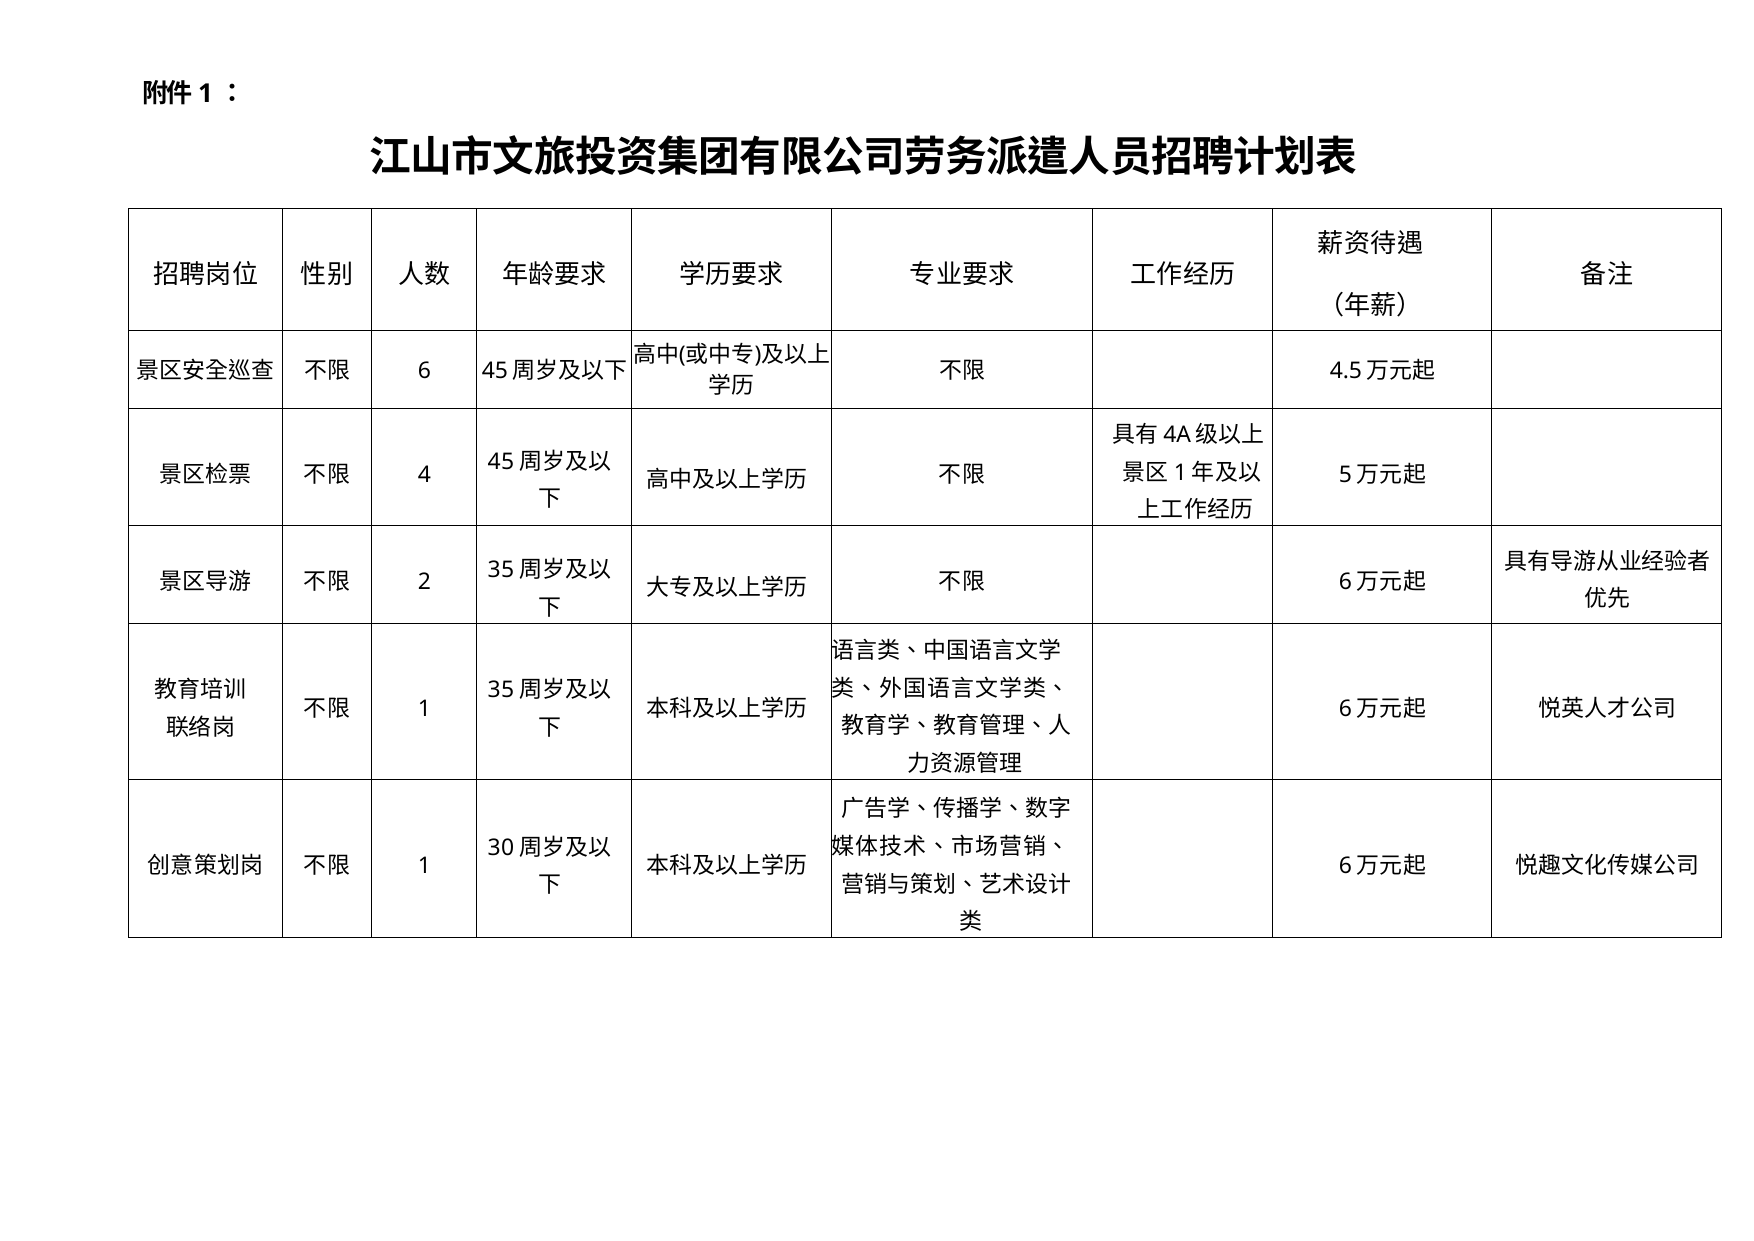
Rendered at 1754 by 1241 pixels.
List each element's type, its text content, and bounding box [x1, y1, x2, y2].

table_cell 45周岁及以下 [477, 331, 631, 408]
table_cell 4 [372, 409, 476, 525]
table_cell 6万元起 [1273, 526, 1491, 623]
table_cell 本科及以上学历 [632, 624, 831, 779]
table_cell 35周岁及以下 [477, 526, 631, 623]
table_cell 6万元起 [1273, 780, 1491, 937]
table_cell 高中(或中专)及以上学历 [632, 331, 831, 408]
table_header 工作经历 [1093, 209, 1272, 330]
text 江山市文旅投资集团有限公司劳务派遣人员招聘计划表 [369, 131, 1560, 182]
table_cell [1093, 526, 1272, 623]
table_cell 语言类、中国语言文学 类、外国语言文学类、 教育学、教育管理、人 力资源管理 [832, 624, 1092, 779]
table_cell 广告学、传播学、数字 媒体技术、市场营销、 营销与策划、艺术设计 类 [832, 780, 1092, 937]
table_cell 1 [372, 624, 476, 779]
table_cell 不限 [832, 409, 1092, 525]
table_cell 具有4A级以上 景区1年及以 上工作经历 [1093, 409, 1272, 525]
table_cell 不限 [832, 526, 1092, 623]
table_header 备注 [1492, 209, 1721, 330]
table_cell 教育培训 联络岗 [129, 624, 282, 779]
table_cell [1492, 331, 1721, 408]
table_cell 景区安全巡查 [129, 331, 282, 408]
table_cell [1492, 409, 1721, 525]
table_cell [1093, 780, 1272, 937]
table_header 招聘岗位 [129, 209, 282, 330]
table_header 性别 [283, 209, 371, 330]
table_cell 高中及以上学历 [632, 409, 831, 525]
table_cell 不限 [832, 331, 1092, 408]
table_header 人数 [372, 209, 476, 330]
table_cell 创意策划岗 [129, 780, 282, 937]
table_cell 不限 [283, 624, 371, 779]
table_header 年龄要求 [477, 209, 631, 330]
table_cell 30周岁及以下 [477, 780, 631, 937]
table_cell 45周岁及以下 [477, 409, 631, 525]
table_cell 1 [372, 780, 476, 937]
table_cell 35周岁及以下 [477, 624, 631, 779]
table_cell 不限 [283, 780, 371, 937]
table_cell 不限 [283, 331, 371, 408]
table_cell 景区检票 [129, 409, 282, 525]
table_cell [1093, 624, 1272, 779]
table_cell [1093, 331, 1272, 408]
table_cell 大专及以上学历 [632, 526, 831, 623]
table_cell 悦趣文化传媒公司 [1492, 780, 1721, 937]
table_cell 不限 [283, 526, 371, 623]
table_cell 景区导游 [129, 526, 282, 623]
table_cell 悦英人才公司 [1492, 624, 1721, 779]
table_cell 4.5万元起 [1273, 331, 1491, 408]
table_header 薪资待遇 （年薪） [1273, 209, 1491, 330]
table_header 学历要求 [632, 209, 831, 330]
table_cell 具有导游从业经验者优先 [1492, 526, 1721, 623]
text 附件1 ： [142, 76, 1560, 109]
table_cell 本科及以上学历 [632, 780, 831, 937]
table_cell 不限 [283, 409, 371, 525]
table_cell 5万元起 [1273, 409, 1491, 525]
table_cell 6 [372, 331, 476, 408]
table_header 专业要求 [832, 209, 1092, 330]
table_cell 2 [372, 526, 476, 623]
table_cell 6万元起 [1273, 624, 1491, 779]
